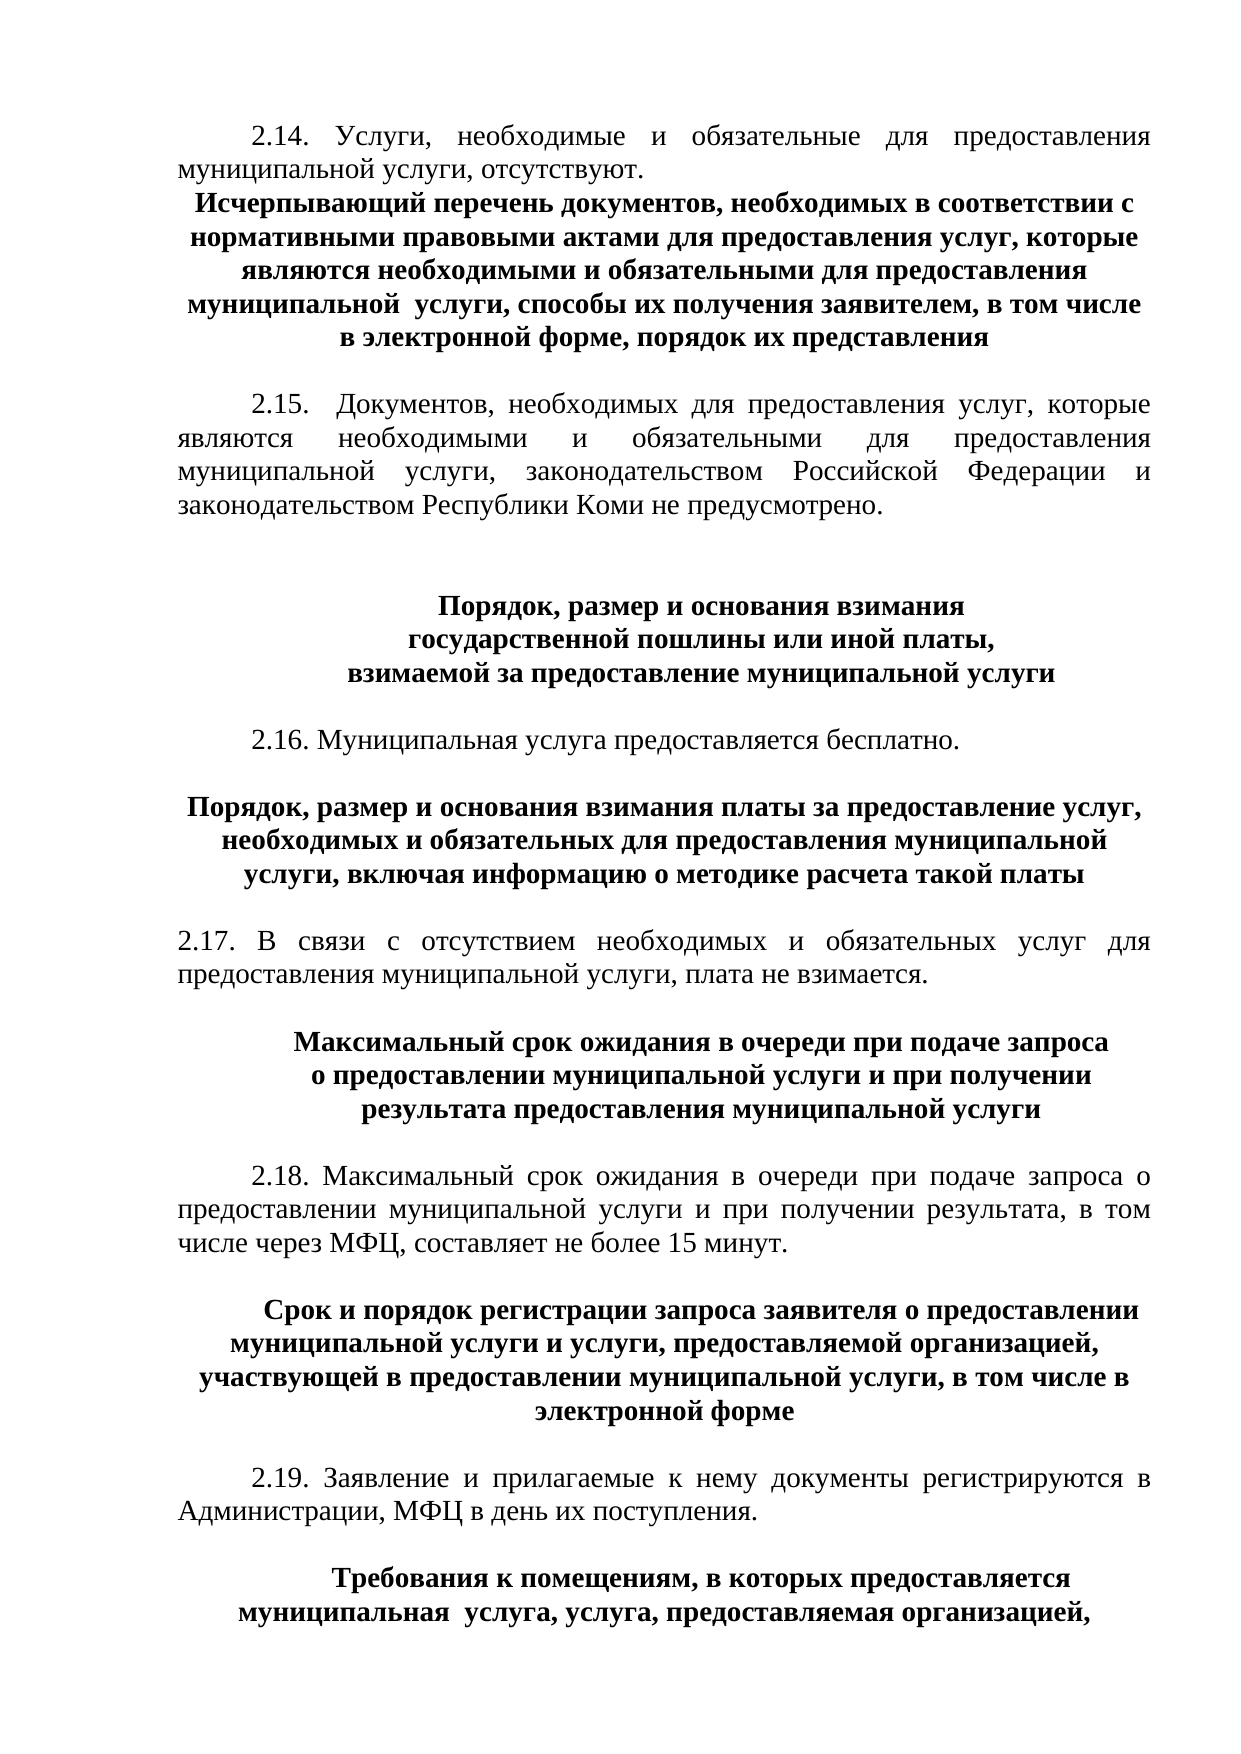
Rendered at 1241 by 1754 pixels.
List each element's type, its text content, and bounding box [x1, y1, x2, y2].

text государственной пошлины или иной платы, [177, 621, 1152, 655]
text результата предоставления муниципальной услуги [177, 1091, 1152, 1124]
text 2.18. Максимальный срок ожидания в очереди при подаче запроса о предоставлении муниципальной услуги и при получении результата, в том числе через МФЦ, составляет не более 15 минут. [177, 1158, 1152, 1258]
text 2.14. Услуги, необходимые и обязательные для предоставления муниципальной услуги, отсутствуют. [177, 118, 1152, 185]
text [177, 1560, 1152, 1627]
text Порядок, размер и основания взимания платы за предоставление услуг, необходимых и обязательных для предоставления муниципальной услуги, включая информацию о методике расчета такой платы [177, 789, 1152, 889]
text Срок и порядок регистрации запроса заявителя о предоставлении муниципальной услуги и услуги, предоставляемой организацией, участвующей в предоставлении муниципальной услуги, в том числе в электронной форме [177, 1292, 1152, 1426]
text Исчерпывающий перечень документов, необходимых в соответствии с нормативными правовыми актами для предоставления услуг, которые являются необходимыми и обязательными для предоставления муниципальной услуги, способы их получения заявителем, в том числе в электронной форме, порядок их представления [177, 185, 1152, 353]
text 2.15. Документов, необходимых для предоставления услуг, которые являются необходимыми и обязательными для предоставления муниципальной услуги, законодательством Российской Федерации и законодательством Республики Коми не предусмотрено. [177, 386, 1152, 521]
text взимаемой за предоставление муниципальной услуги [177, 655, 1152, 688]
text 2.17. В связи с отсутствием необходимых и обязательных услуг для предоставления муниципальной услуги, плата не взимается. [177, 923, 1152, 990]
text Максимальный срок ожидания в очереди при подаче запроса [177, 1024, 1152, 1057]
text о предоставлении муниципальной услуги и при получении [177, 1057, 1152, 1091]
text 2.16. Муниципальная услуга предоставляется бесплатно. [177, 722, 1152, 755]
text Порядок, размер и основания взимания [177, 588, 1152, 621]
text 2.19. Заявление и прилагаемые к нему документы регистрируются в Администрации, МФЦ в день их поступления. [177, 1460, 1152, 1527]
